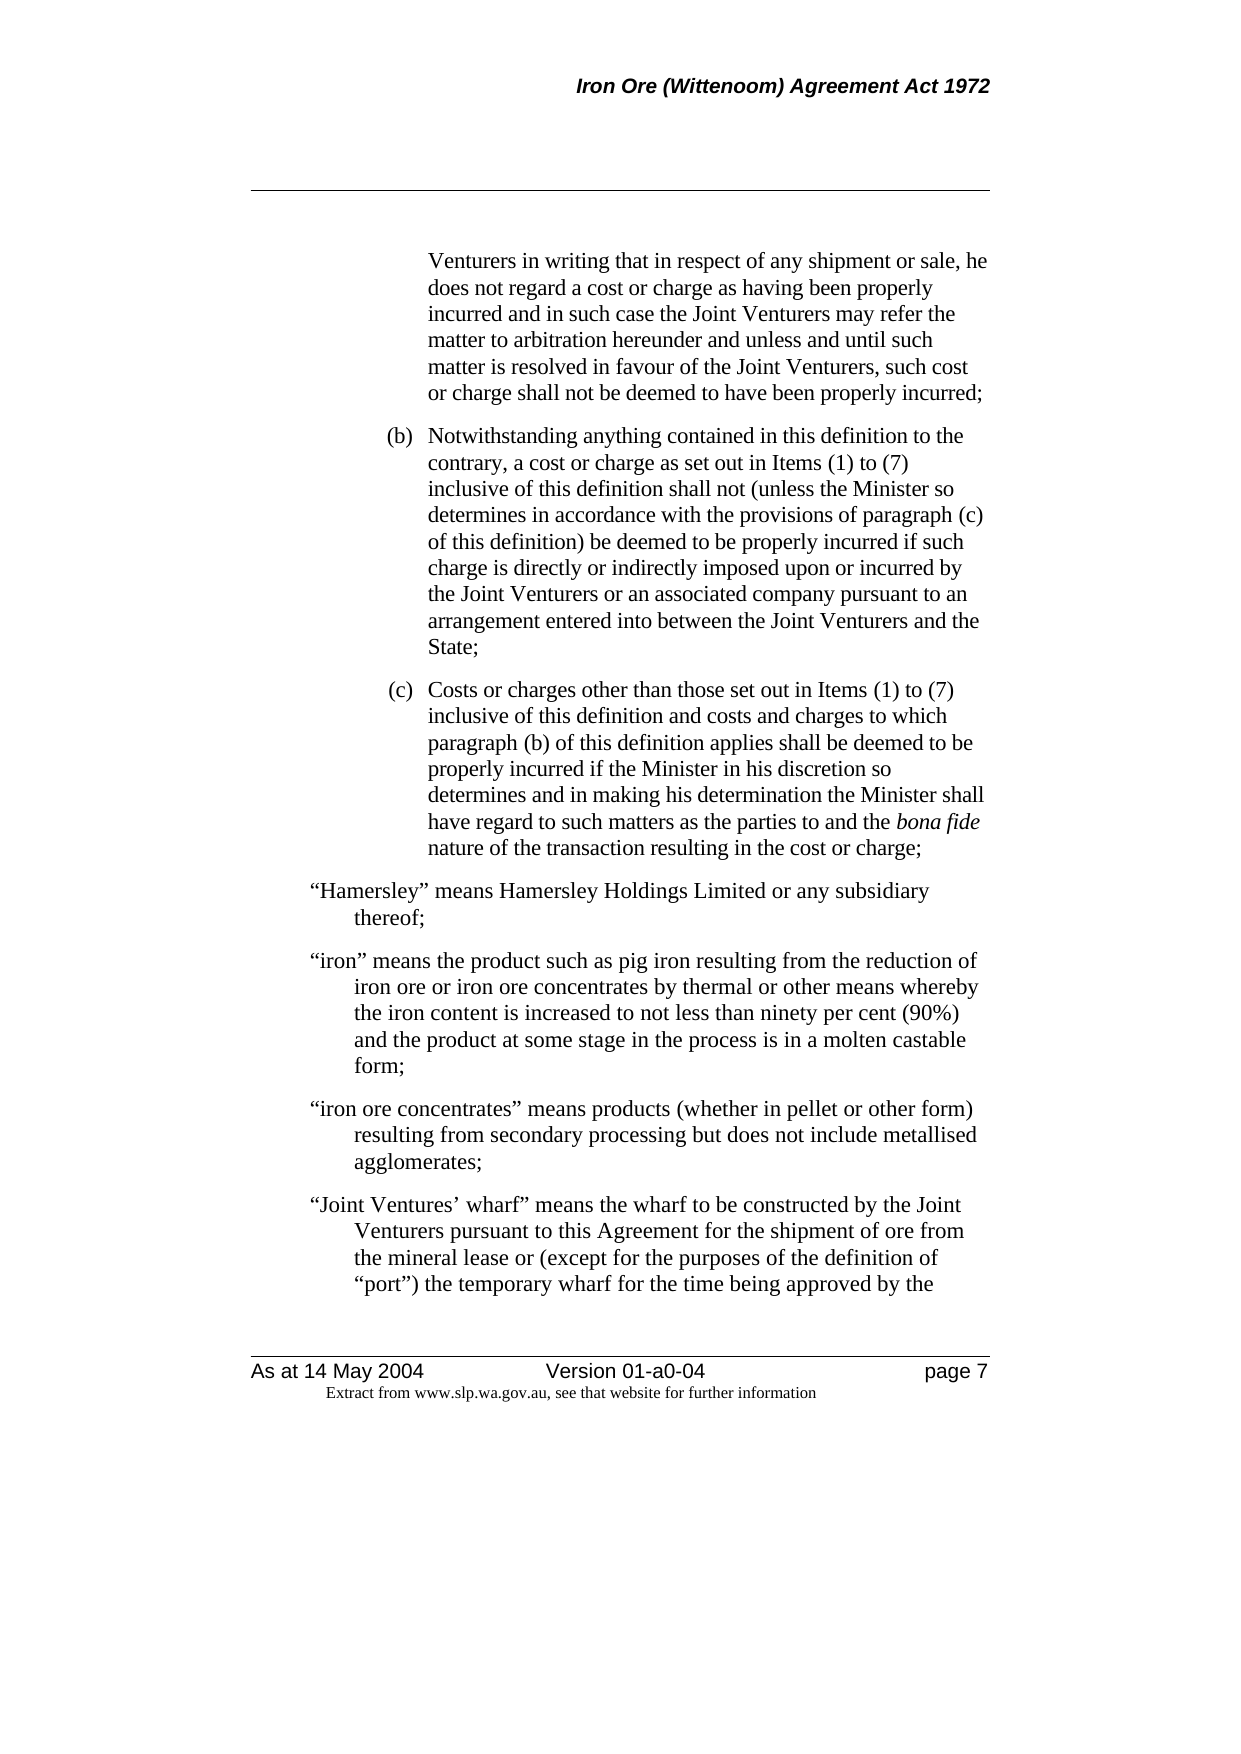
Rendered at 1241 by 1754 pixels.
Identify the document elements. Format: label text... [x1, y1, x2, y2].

text “Hamersley” means Hamersley Holdings Limited or any subsidiary thereof; [251, 877, 990, 930]
text “iron ore concentrates” means products (whether in pellet or other form) resulting from secondary processing but does not include metallised agglomerates; [251, 1095, 990, 1174]
text (c) Costs or charges other than those set out in Items (1) to (7) inclusive of this definition and costs and charges to which paragraph (b) of this definition applies shall be deemed to be properly incurred if the Minister in his discretion so determines and in making his determination the Minister shall have regard to such matters as the parties to and the bona fide nature of the transaction resulting in the cost or charge; [251, 676, 990, 861]
text “iron” means the product such as pig iron resulting from the reduction of iron ore or iron ore concentrates by thermal or other means whereby the iron content is increased to not less than ninety per cent (90%) and the product at some stage in the process is in a molten castable form; [251, 947, 990, 1078]
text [251, 1191, 990, 1296]
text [251, 247, 990, 406]
text (b) Notwithstanding anything contained in this definition to the contrary, a cost or charge as set out in Items (1) to (7) inclusive of this definition shall not (unless the Minister so determines in accordance with the provisions of paragraph (c) of this definition) be deemed to be properly incurred if such charge is directly or indirectly imposed upon or incurred by the Joint Venturers or an associated company pursuant to an arrangement entered into between the Joint Venturers and the State; [251, 422, 990, 659]
